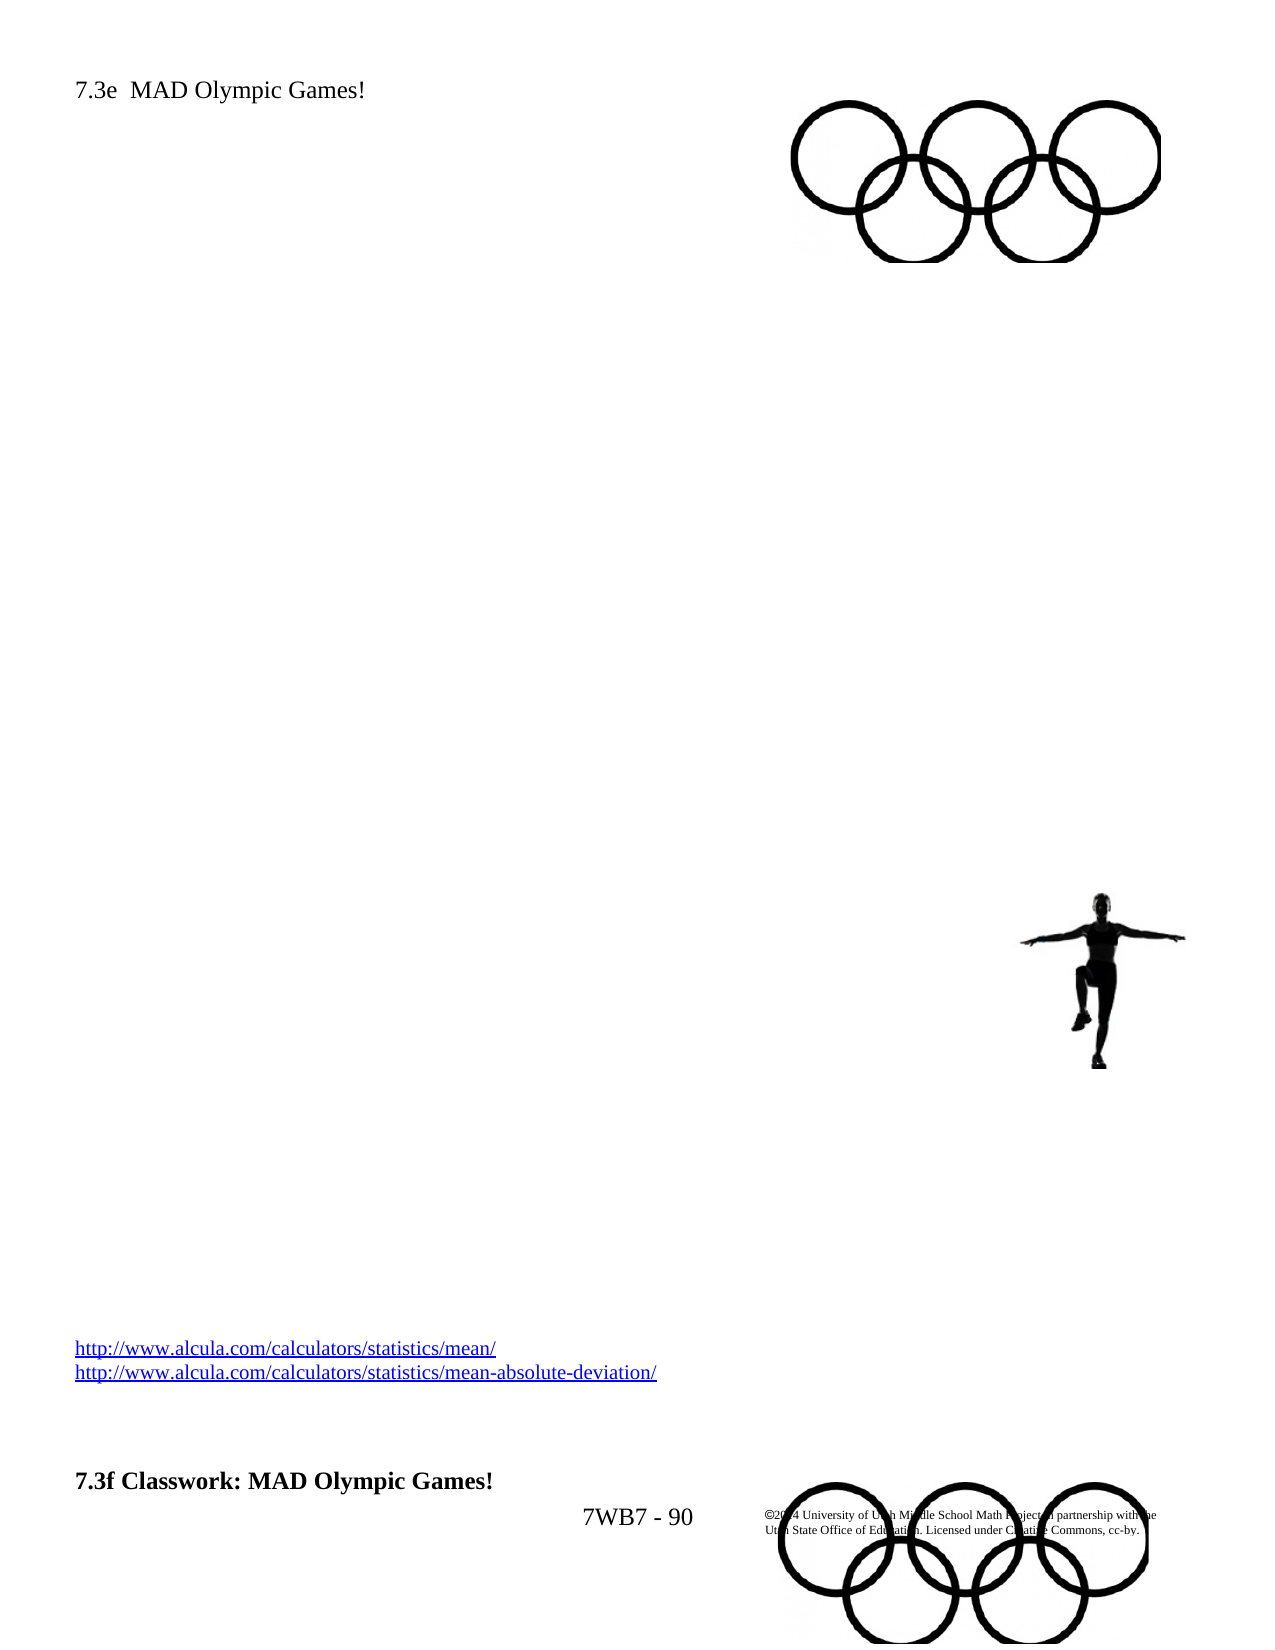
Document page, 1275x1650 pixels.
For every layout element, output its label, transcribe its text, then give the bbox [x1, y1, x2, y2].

text http://www.alcula.com/calculators/statistics/mean/ [75, 1336, 1200, 1360]
picture [1013, 864, 1188, 1068]
picture [777, 1482, 1149, 1644]
text http://www.alcula.com/calculators/statistics/mean-absolute-deviation/ [75, 1360, 1200, 1384]
subtitle 7.3f Classwork: MAD Olympic Games! [75, 1466, 1200, 1494]
picture [790, 100, 1161, 263]
text 7.3e MAD Olympic Games! [75, 75, 1200, 104]
